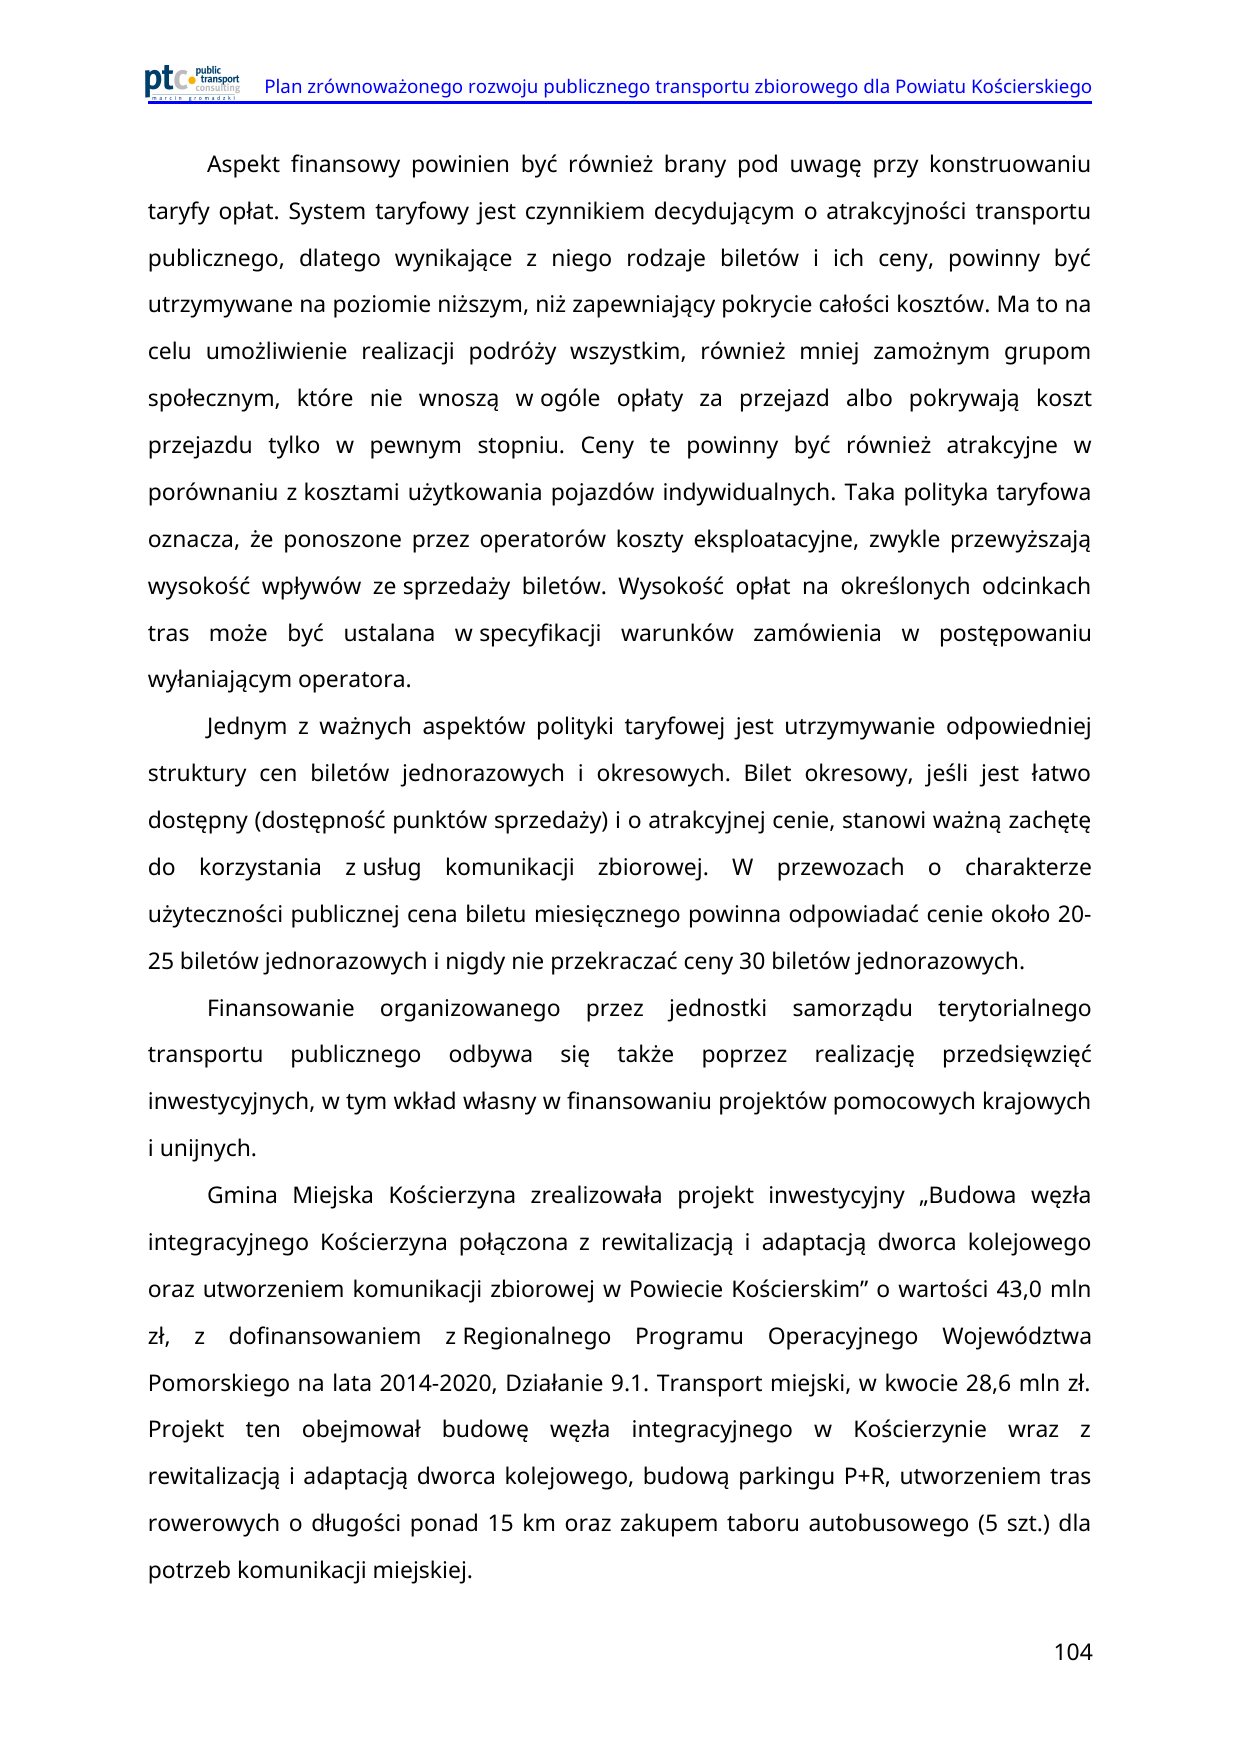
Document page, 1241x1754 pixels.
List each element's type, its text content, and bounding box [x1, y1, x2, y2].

text Finansowanie organizowanego przez jednostki samorządu terytorialnego transportu publicznego odbywa się także poprzez realizację przedsięwzięć inwestycyjnych, w tym wkład własny w finansowaniu projektów pomocowych krajowych i unijnych. [148, 991, 1092, 1163]
text Jednym z ważnych aspektów polityki taryfowej jest utrzymywanie odpowiedniej struktury cen biletów jednorazowych i okresowych. Bilet okresowy, jeśli jest łatwo dostępny (dostępność punktów sprzedaży) i o atrakcyjnej cenie, stanowi ważną zachętę do korzystania z usług komunikacji zbiorowej. W przewozach o charakterze użyteczności publicznej cena biletu miesięcznego powinna odpowiadać cenie około 20-25 biletów jednorazowych i nigdy nie przekraczać ceny 30 biletów jednorazowych. [148, 710, 1092, 976]
picture [145, 65, 240, 101]
text Aspekt finansowy powinien być również brany pod uwagę przy konstruowaniu taryfy opłat. System taryfowy jest czynnikiem decydującym o atrakcyjności transportu publicznego, dlatego wynikające z niego rodzaje biletów i ich ceny, powinny być utrzymywane na poziomie niższym, niż zapewniający pokrycie całości kosztów. Ma to na celu umożliwienie realizacji podróży wszystkim, również mniej zamożnym grupom społecznym, które nie wnoszą w ogóle opłaty za przejazd albo pokrywają koszt przejazdu tylko w pewnym stopniu. Ceny te powinny być również atrakcyjne w porównaniu z kosztami użytkowania pojazdów indywidualnych. Taka polityka taryfowa oznacza, że ponoszone przez operatorów koszty eksploatacyjne, zwykle przewyższają wysokość wpływów ze sprzedaży biletów. Wysokość opłat na określonych odcinkach tras może być ustalana w specyfikacji warunków zamówienia w postępowaniu wyłaniającym operatora. [148, 148, 1092, 694]
text Gmina Miejska Kościerzyna zrealizowała projekt inwestycyjny „Budowa węzła integracyjnego Kościerzyna połączona z rewitalizacją i adaptacją dworca kolejowego oraz utworzeniem komunikacji zbiorowej w Powiecie Kościerskim” o wartości 43,0 mln zł, z dofinansowaniem z Regionalnego Programu Operacyjnego Województwa Pomorskiego na lata 2014-2020, Działanie 9.1. Transport miejski, w kwocie 28,6 mln zł. Projekt ten obejmował budowę węzła integracyjnego w Kościerzynie wraz z rewitalizacją i adaptacją dworca kolejowego, budową parkingu P+R, utworzeniem tras rowerowych o długości ponad 15 km oraz zakupem taboru autobusowego (5 szt.) dla potrzeb komunikacji miejskiej. [148, 1179, 1092, 1585]
